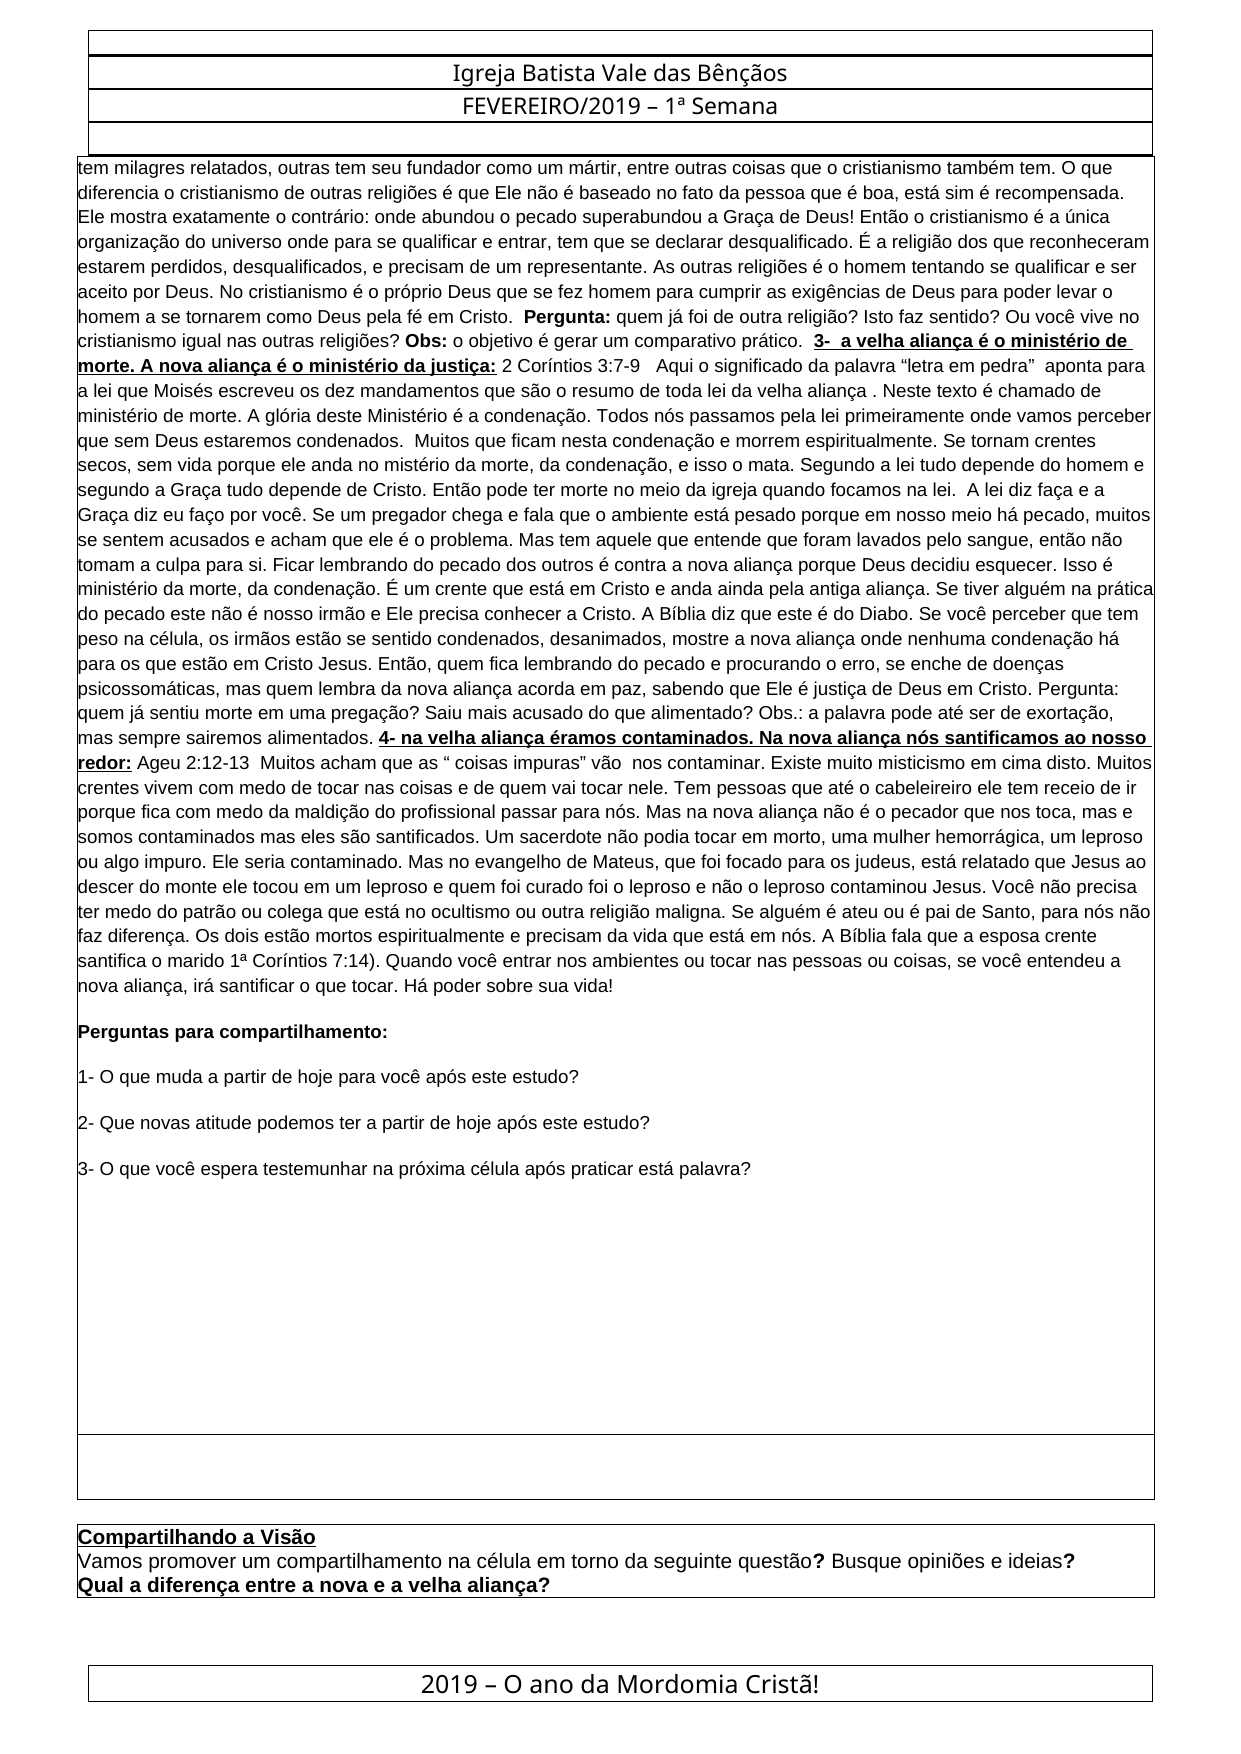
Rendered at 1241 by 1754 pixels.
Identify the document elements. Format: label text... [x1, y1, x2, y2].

table_header Compartilhando a Visão Vamos promover um compartilhamento na célula em torno da seguinte questão? Busque opiniões e ideias? Qual a diferença entre a nova e a velha aliança? [78, 1525, 1154, 1597]
table_cell [78, 1435, 1154, 1499]
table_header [78, 157, 1154, 1434]
